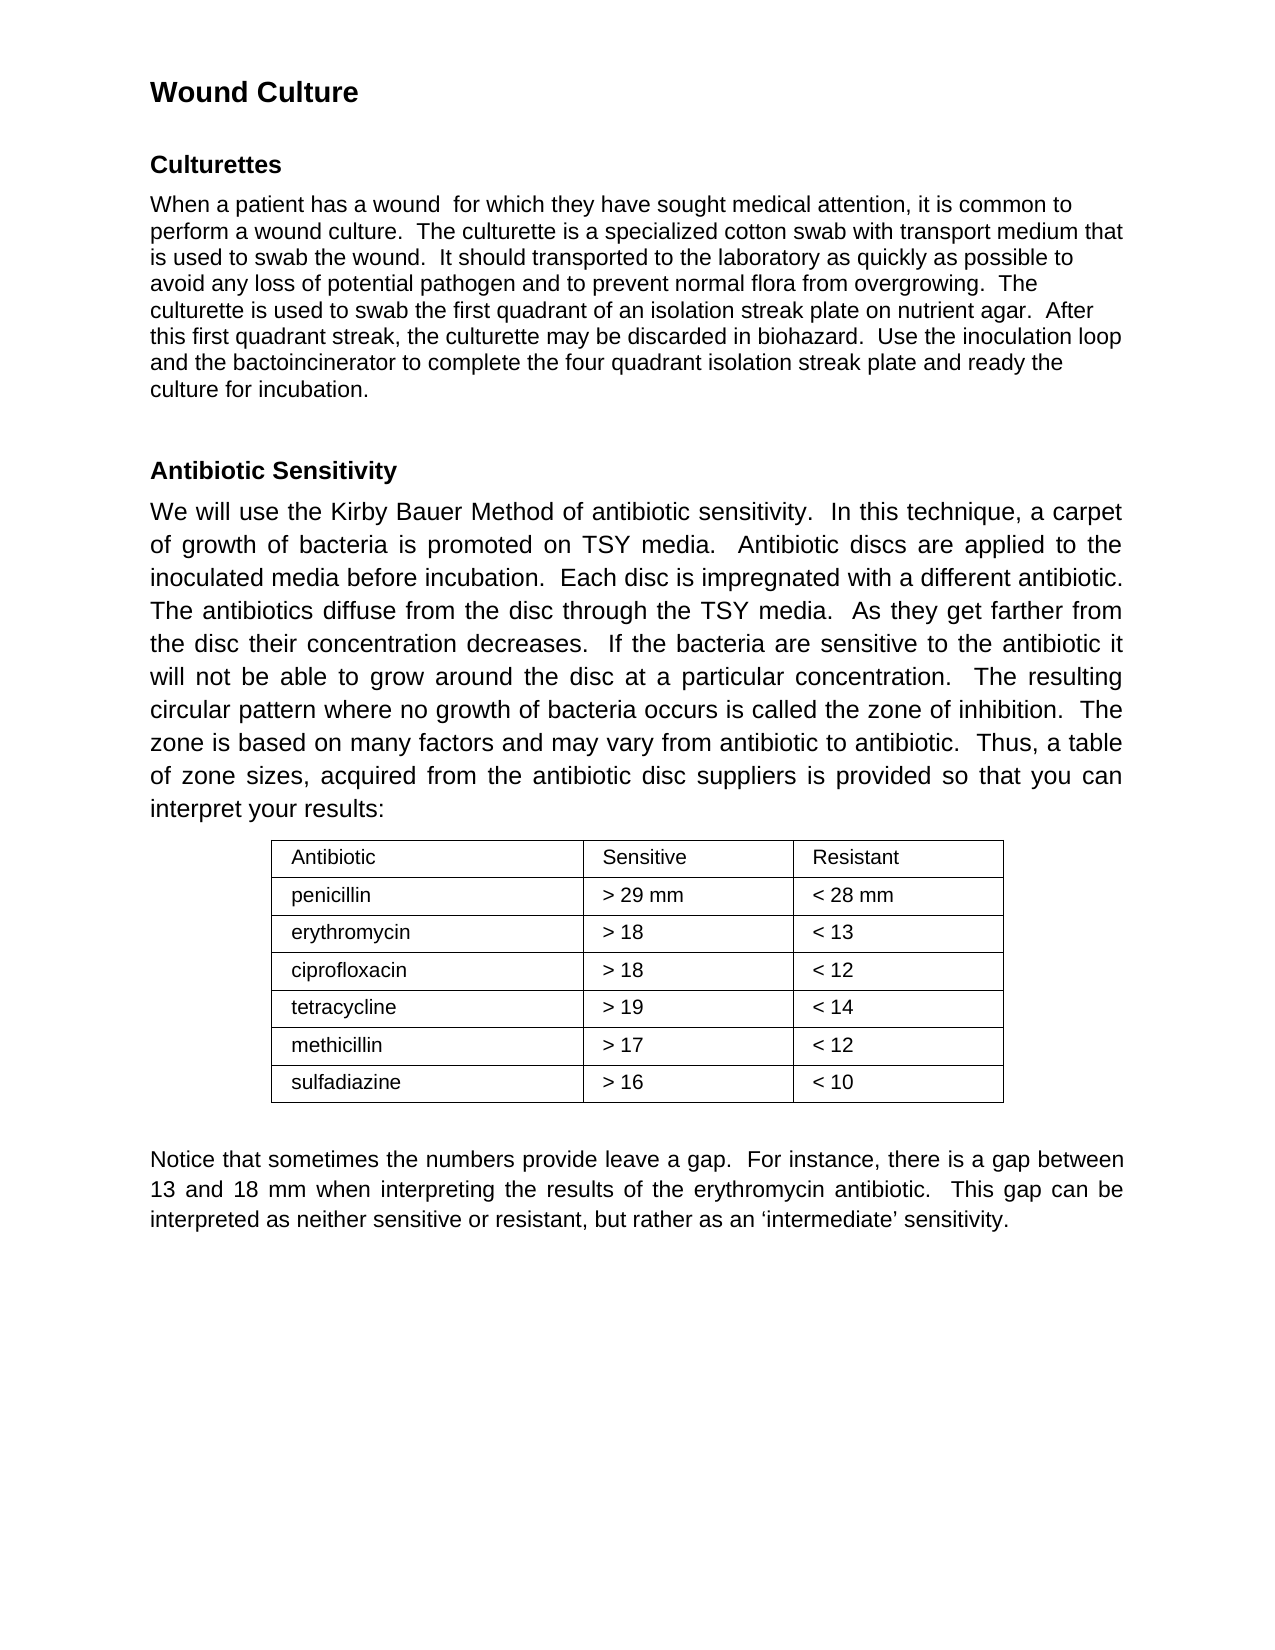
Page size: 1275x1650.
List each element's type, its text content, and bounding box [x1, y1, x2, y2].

subtitle Antibiotic Sensitivity [150, 456, 1125, 484]
table_cell penicillin [272, 878, 583, 915]
table_cell erythromycin [272, 916, 583, 952]
table_cell < 12 [794, 1028, 1003, 1065]
subtitle Culturettes [150, 150, 1125, 179]
table_header Sensitive [584, 841, 793, 877]
table_cell > 19 [584, 991, 793, 1027]
table_cell < 12 [794, 953, 1003, 990]
table_cell < 28 mm [794, 878, 1003, 915]
table_header Resistant [794, 841, 1003, 877]
table_header Antibiotic [272, 841, 583, 877]
table_cell < 13 [794, 916, 1003, 952]
table_cell > 18 [584, 953, 793, 990]
table_cell ciprofloxacin [272, 953, 583, 990]
table_cell methicillin [272, 1028, 583, 1065]
subtitle When a patient has a wound for which they have sought medical attention, it is common to perform a wound culture. The culturette is a specialized cotton swab with transport medium that is used to swab the wound. It should transported to the laboratory as quickly as possible to avoid any loss of potential pathogen and to prevent normal flora from overgrowing. The culturette is used to swab the first quadrant of an isolation streak plate on nutrient agar. After this first quadrant streak, the culturette may be discarded in biohazard. Use the inoculation loop and the bactoincinerator to complete the four quadrant isolation streak plate and ready the culture for incubation. [150, 191, 1125, 402]
table_cell tetracycline [272, 991, 583, 1027]
text We will use the Kirby Bauer Method of antibiotic sensitivity. In this technique, a carpet of growth of bacteria is promoted on TSY media. Antibiotic discs are applied to the inoculated media before incubation. Each disc is impregnated with a different antibiotic. The antibiotics diffuse from the disc through the TSY media. As they get farther from the disc their concentration decreases. If the bacteria are sensitive to the antibiotic it will not be able to grow around the disc at a particular concentration. The resulting circular pattern where no growth of bacteria occurs is called the zone of inhibition. The zone is based on many factors and may vary from antibiotic to antibiotic. Thus, a table of zone sizes, acquired from the antibiotic disc suppliers is provided so that you can interpret your results: [150, 497, 1125, 823]
table_cell < 10 [794, 1066, 1003, 1102]
text Notice that sometimes the numbers provide leave a gap. For instance, there is a gap between 13 and 18 mm when interpreting the results of the erythromycin antibiotic. This gap can be interpreted as neither sensitive or resistant, but rather as an ‘intermediate’ sensitivity. [150, 1146, 1125, 1233]
table_cell sulfadiazine [272, 1066, 583, 1102]
table_cell > 17 [584, 1028, 793, 1065]
table_cell > 29 mm [584, 878, 793, 915]
table_cell > 18 [584, 916, 793, 952]
table_cell < 14 [794, 991, 1003, 1027]
table_cell > 16 [584, 1066, 793, 1102]
